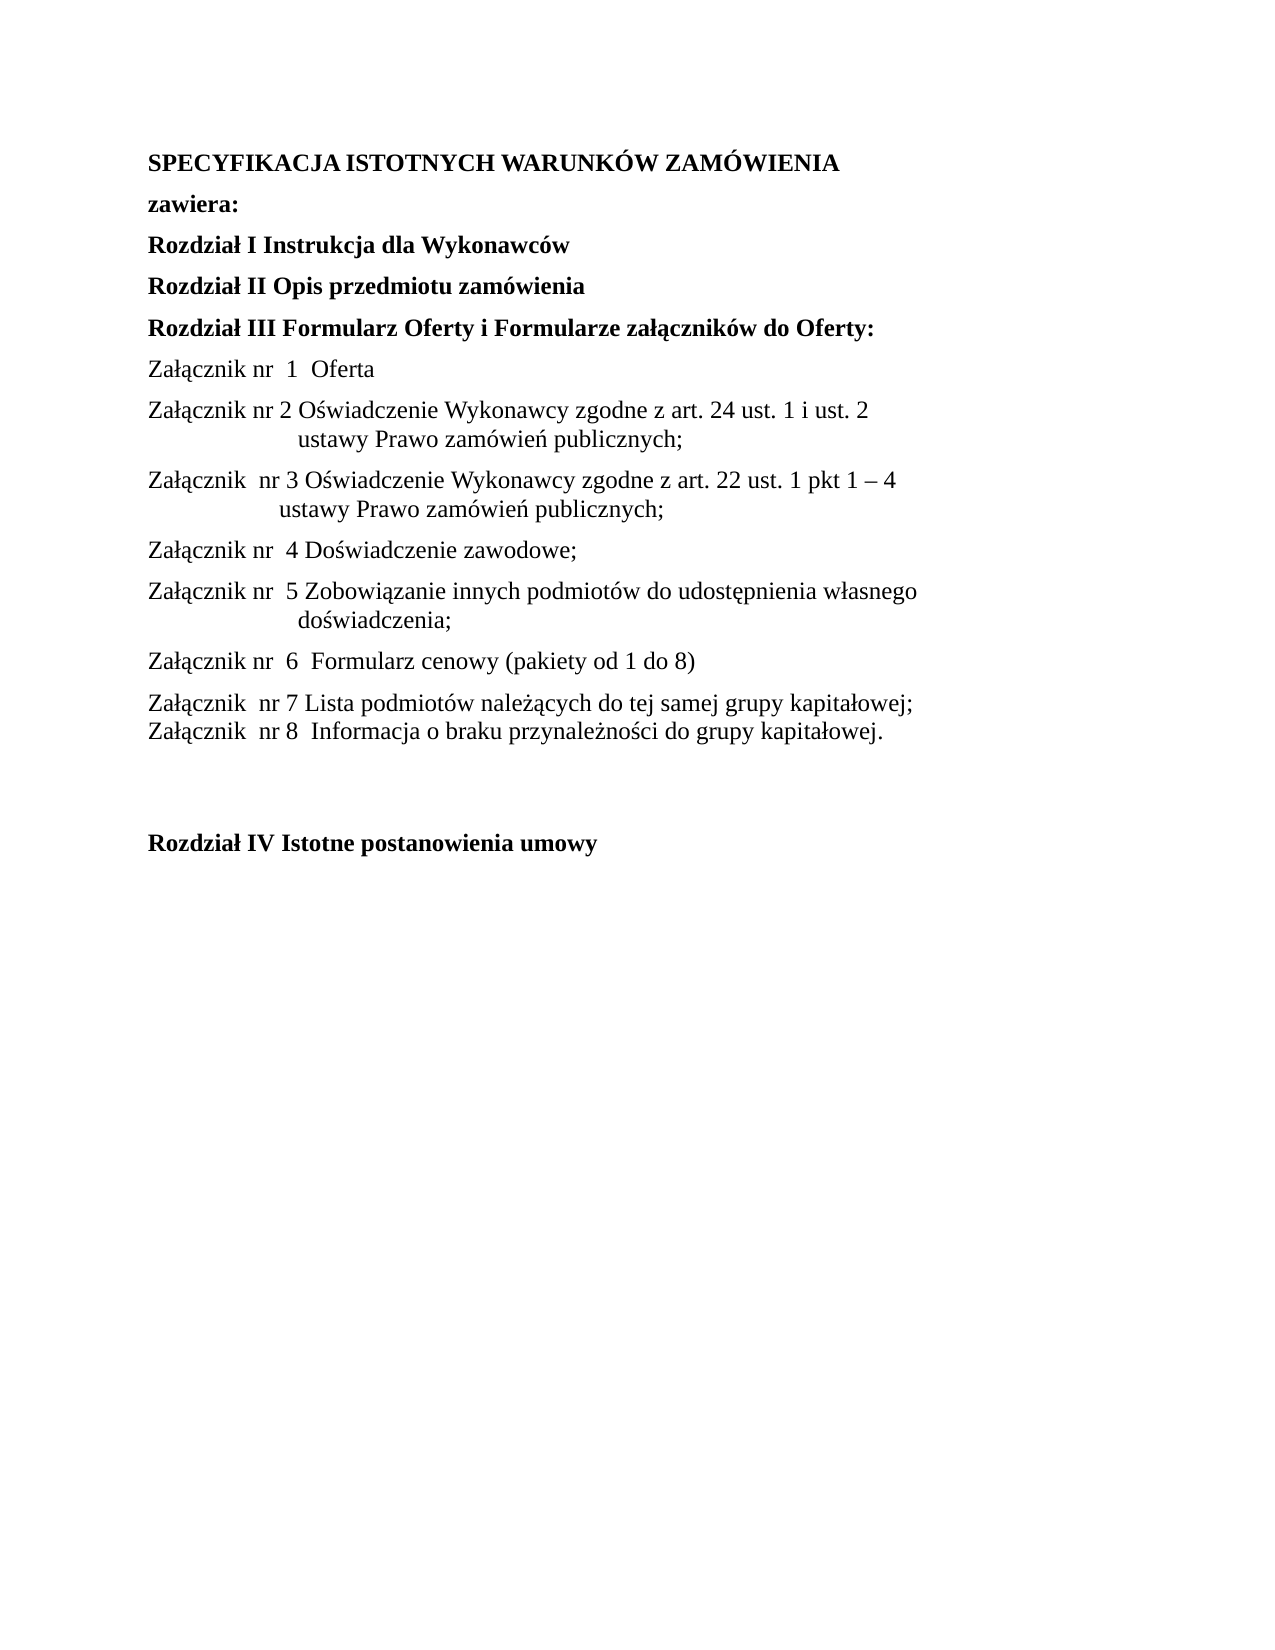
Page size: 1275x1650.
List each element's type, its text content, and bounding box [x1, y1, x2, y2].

text Załącznik nr 2 Oświadczenie Wykonawcy zgodne z art. 24 ust. 1 i ust. 2 ustawy Prawo zamówień publicznych; [148, 395, 1127, 453]
text Załącznik nr 3 Oświadczenie Wykonawcy zgodne z art. 22 ust. 1 pkt 1 – 4 ustawy Prawo zamówień publicznych; [148, 465, 1127, 523]
text Rozdział III Formularz Oferty i Formularze załączników do Oferty: [148, 313, 1127, 341]
text Załącznik nr 8 Informacja o braku przynależności do grupy kapitałowej. [148, 716, 1127, 745]
text Rozdział I Instrukcja dla Wykonawców [148, 230, 1127, 259]
text Załącznik nr 1 Oferta [148, 354, 1127, 383]
text Załącznik nr 5 Zobowiązanie innych podmiotów do udostępnienia własnego doświadczenia; [148, 576, 1127, 634]
text Rozdział IV Istotne postanowienia umowy [148, 828, 1127, 856]
text Załącznik nr 6 Formularz cenowy (pakiety od 1 do 8) [148, 646, 1127, 675]
text Rozdział II Opis przedmiotu zamówienia [148, 271, 1127, 300]
text Załącznik nr 7 Lista podmiotów należących do tej samej grupy kapitałowej; [148, 688, 1127, 716]
text SPECYFIKACJA ISTOTNYCH WARUNKÓW ZAMÓWIENIA [148, 148, 1127, 176]
text Załącznik nr 4 Doświadczenie zawodowe; [148, 535, 1127, 564]
text zawiera: [148, 189, 1127, 218]
